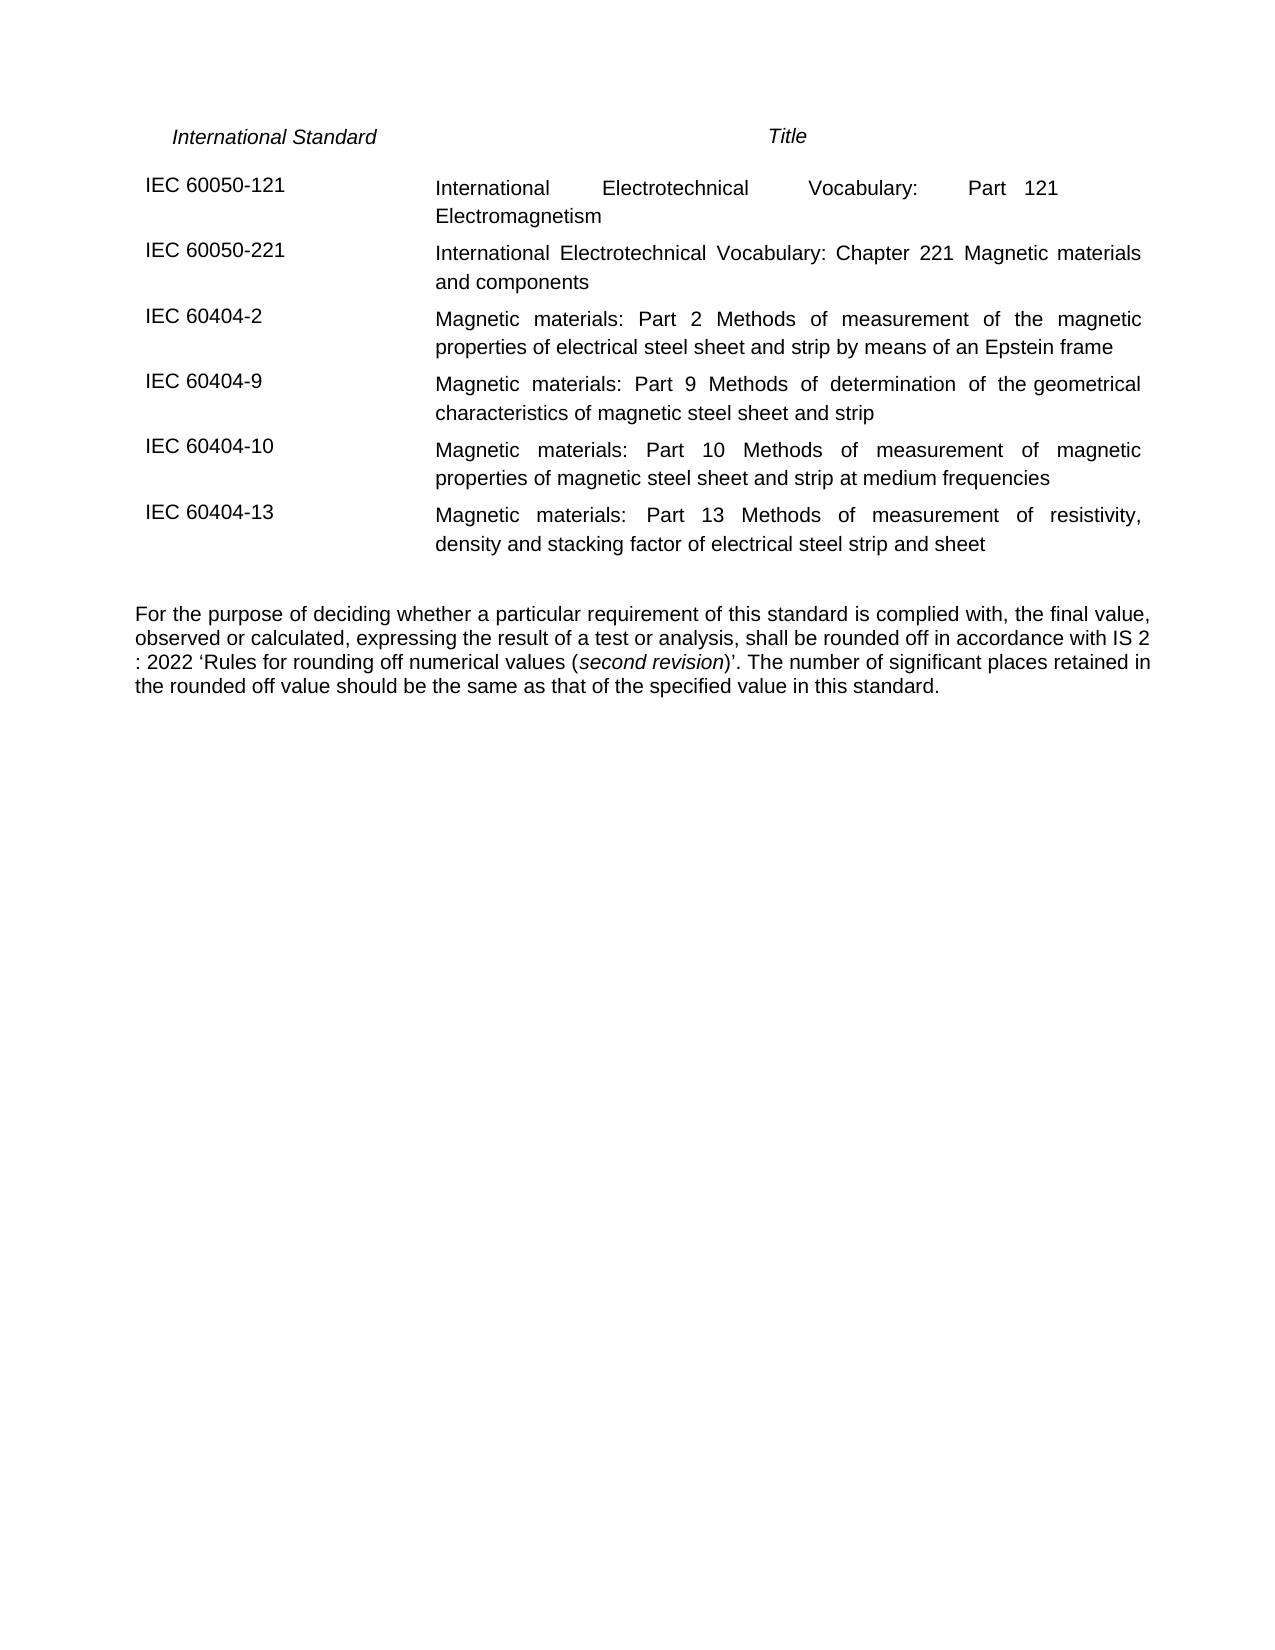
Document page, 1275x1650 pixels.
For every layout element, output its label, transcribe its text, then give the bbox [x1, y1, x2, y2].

table_cell Magnetic materials: Part 9 Methods of determination of the geometrical characteristics of magnetic steel sheet and strip [420, 365, 1157, 430]
table_cell IEC 60404-2 [130, 299, 420, 365]
table_cell Magnetic materials: Part 10 Methods of measurement of magnetic properties of magnetic steel sheet and strip at medium frequencies [420, 430, 1157, 496]
table_header Title [420, 104, 1157, 168]
table_cell IEC 60404-13 [130, 496, 420, 561]
table_cell International Electrotechnical Vocabulary: Chapter 221 Magnetic materials and components [420, 234, 1157, 299]
text For the purpose of deciding whether a particular requirement of this standard is complied with, the final value, observed or calculated, expressing the result of a test or analysis, shall be rounded off in accordance with IS 2 : 2022 ‘Rules for rounding off numerical values (second revision)’. The number of significant places retained in the rounded off value should be the same as that of the specified value in this standard. [135, 602, 1152, 697]
table_cell IEC 60404-10 [130, 430, 420, 496]
table_cell International Electrotechnical Vocabulary: Part 121 Electromagnetism [420, 169, 1157, 234]
table_cell IEC 60050-221 [130, 234, 420, 299]
table_header International Standard [130, 104, 420, 168]
table_cell Magnetic materials: Part 13 Methods of measurement of resistivity, density and stacking factor of electrical steel strip and sheet [420, 496, 1157, 561]
table_cell IEC 60050-121 [130, 169, 420, 234]
table_cell Magnetic materials: Part 2 Methods of measurement of the magnetic properties of electrical steel sheet and strip by means of an Epstein frame [420, 299, 1157, 365]
table_cell IEC 60404-9 [130, 365, 420, 430]
